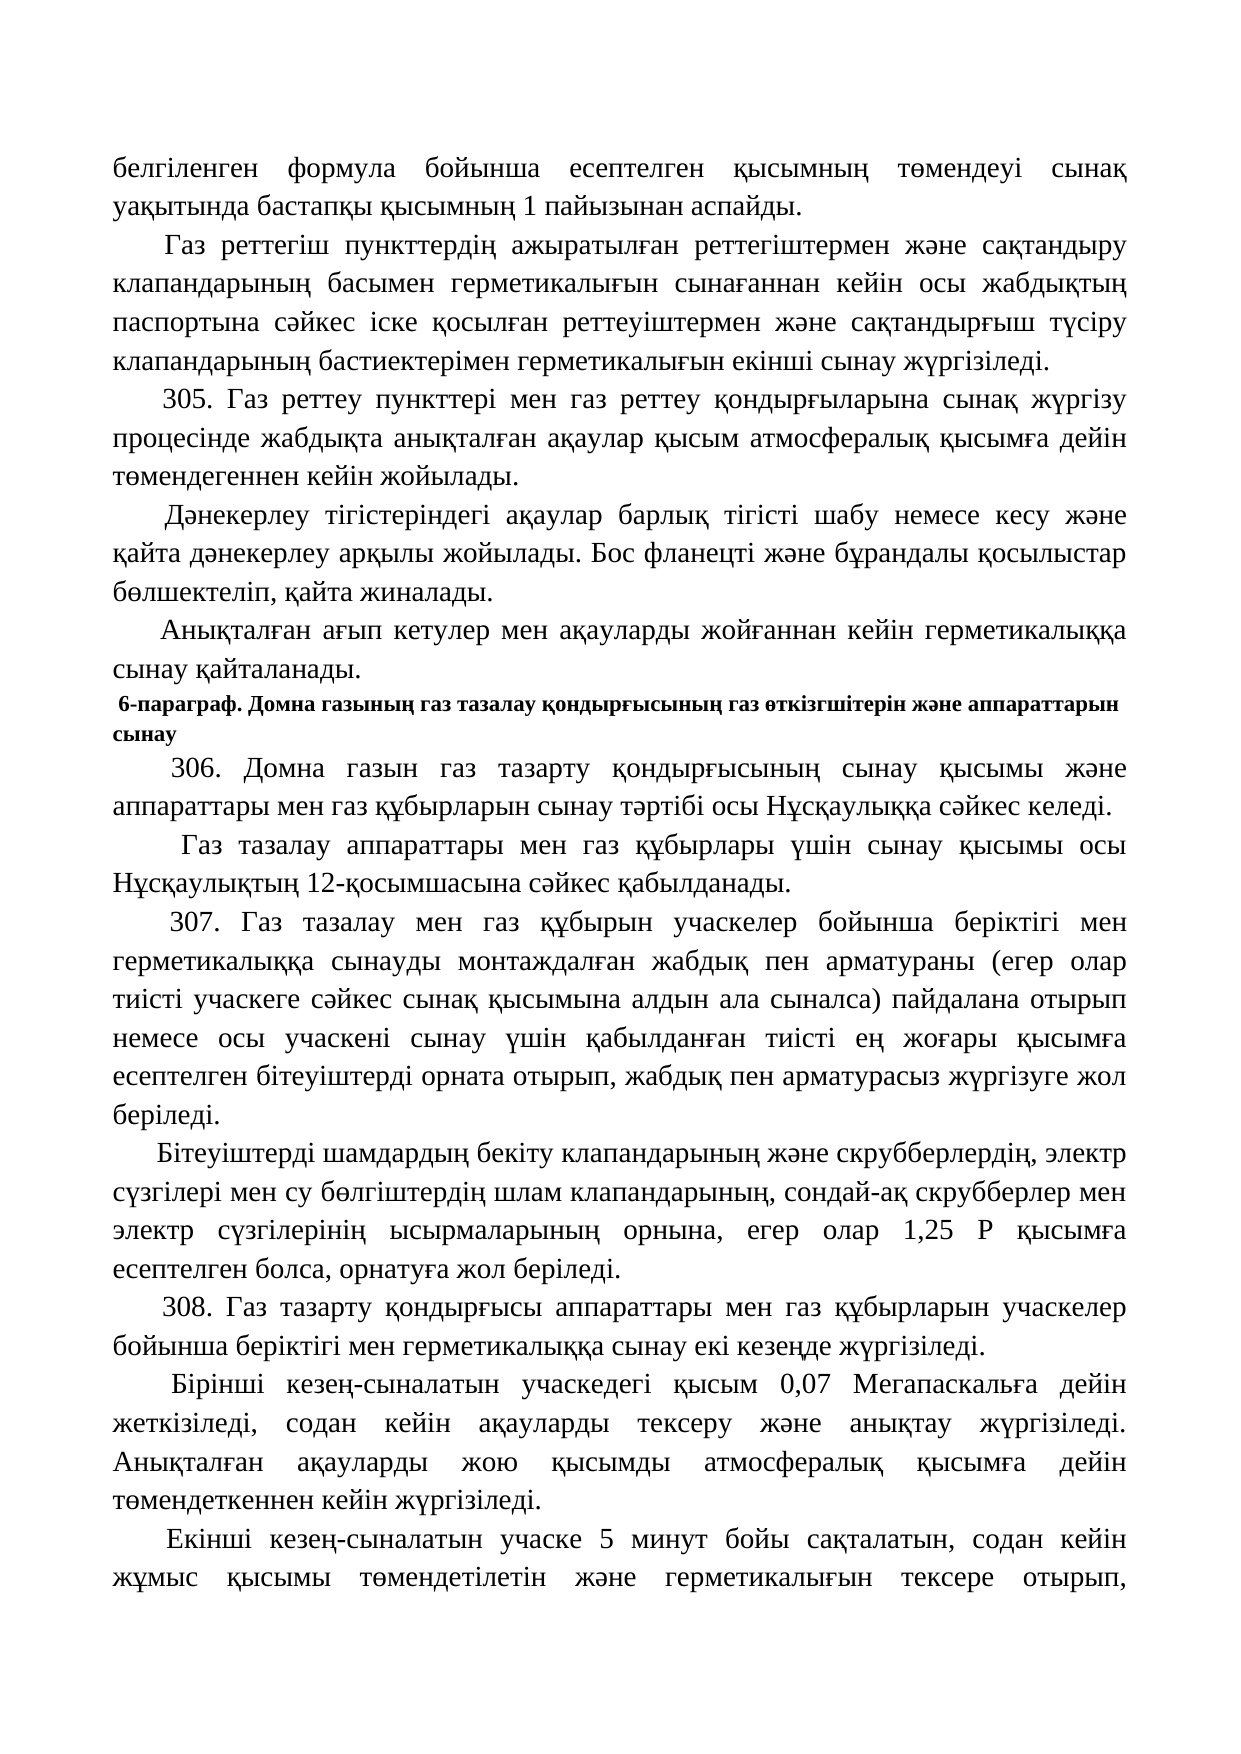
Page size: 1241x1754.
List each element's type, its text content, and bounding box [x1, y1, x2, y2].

text Дәнекерлеу тігістеріндегі ақаулар барлық тігісті шабу немесе кесу және қайта дәнекерлеу арқылы жойылады. Бос фланецті және бұрандалы қосылыстар бөлшектеліп, қайта жиналады. [112, 497, 1128, 607]
text 6-параграф. Домна газының газ тазалау қондырғысының газ өткізгшітерін және аппараттарын сынау [112, 689, 1128, 746]
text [112, 150, 1128, 222]
text 307. Газ тазалау мен газ құбырын учаскелер бойынша беріктігі мен герметикалыққа сынауды монтаждалған жабдық пен арматураны (егер олар тиісті учаскеге сәйкес сынақ қысымына алдын ала сыналса) пайдалана отырып немесе осы учаскені сынау үшін қабылданған тиісті ең жоғары қысымға есептелген бітеуіштерді орната отырып, жабдық пен арматурасыз жүргізуге жол беріледі. [112, 904, 1128, 1130]
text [112, 1521, 1128, 1593]
text 305. Газ реттеу пункттері мен газ реттеу қондырғыларына сынақ жүргізу процесінде жабдықта анықталған ақаулар қысым атмосфералық қысымға дейін төмендегеннен кейін жойылады. [112, 381, 1128, 492]
text Анықталған ағып кетулер мен ақауларды жойғаннан кейін герметикалыққа сынау қайталанады. [112, 612, 1128, 684]
text 308. Газ тазарту қондырғысы аппараттары мен газ құбырларын учаскелер бойынша беріктігі мен герметикалыққа сынау екі кезеңде жүргізіледі. [112, 1289, 1128, 1362]
text Газ реттегіш пункттердің ажыратылған реттегіштермен және сақтандыру клапандарының басымен герметикалығын сынағаннан кейін осы жабдықтың паспортына сәйкес іске қосылған реттеуіштермен және сақтандырғыш түсіру клапандарының бастиектерімен герметикалығын екінші сынау жүргізіледі. [112, 227, 1128, 376]
text Бітеуіштерді шамдардың бекіту клапандарының және скрубберлердің, электр сүзгілері мен су бөлгіштердің шлам клапандарының, сондай-ақ скрубберлер мен электр сүзгілерінің ысырмаларының орнына, егер олар 1,25 Р қысымға есептелген болса, орнатуға жол беріледі. [112, 1135, 1128, 1284]
text 306. Домна газын газ тазарту қондырғысының сынау қысымы және аппараттары мен газ құбырларын сынау тәртібі осы Нұсқаулыққа сәйкес келеді. [112, 750, 1128, 822]
text Бірінші кезең-сыналатын учаскедегі қысым 0,07 Мегапаскальға дейін жеткізіледі, содан кейін ақауларды тексеру және анықтау жүргізіледі. Анықталған ақауларды жою қысымды атмосфералық қысымға дейін төмендеткеннен кейін жүргізіледі. [112, 1367, 1128, 1516]
text Газ тазалау аппараттары мен газ құбырлары үшін сынау қысымы осы Нұсқаулықтың 12-қосымшасына сәйкес қабылданады. [112, 827, 1128, 899]
